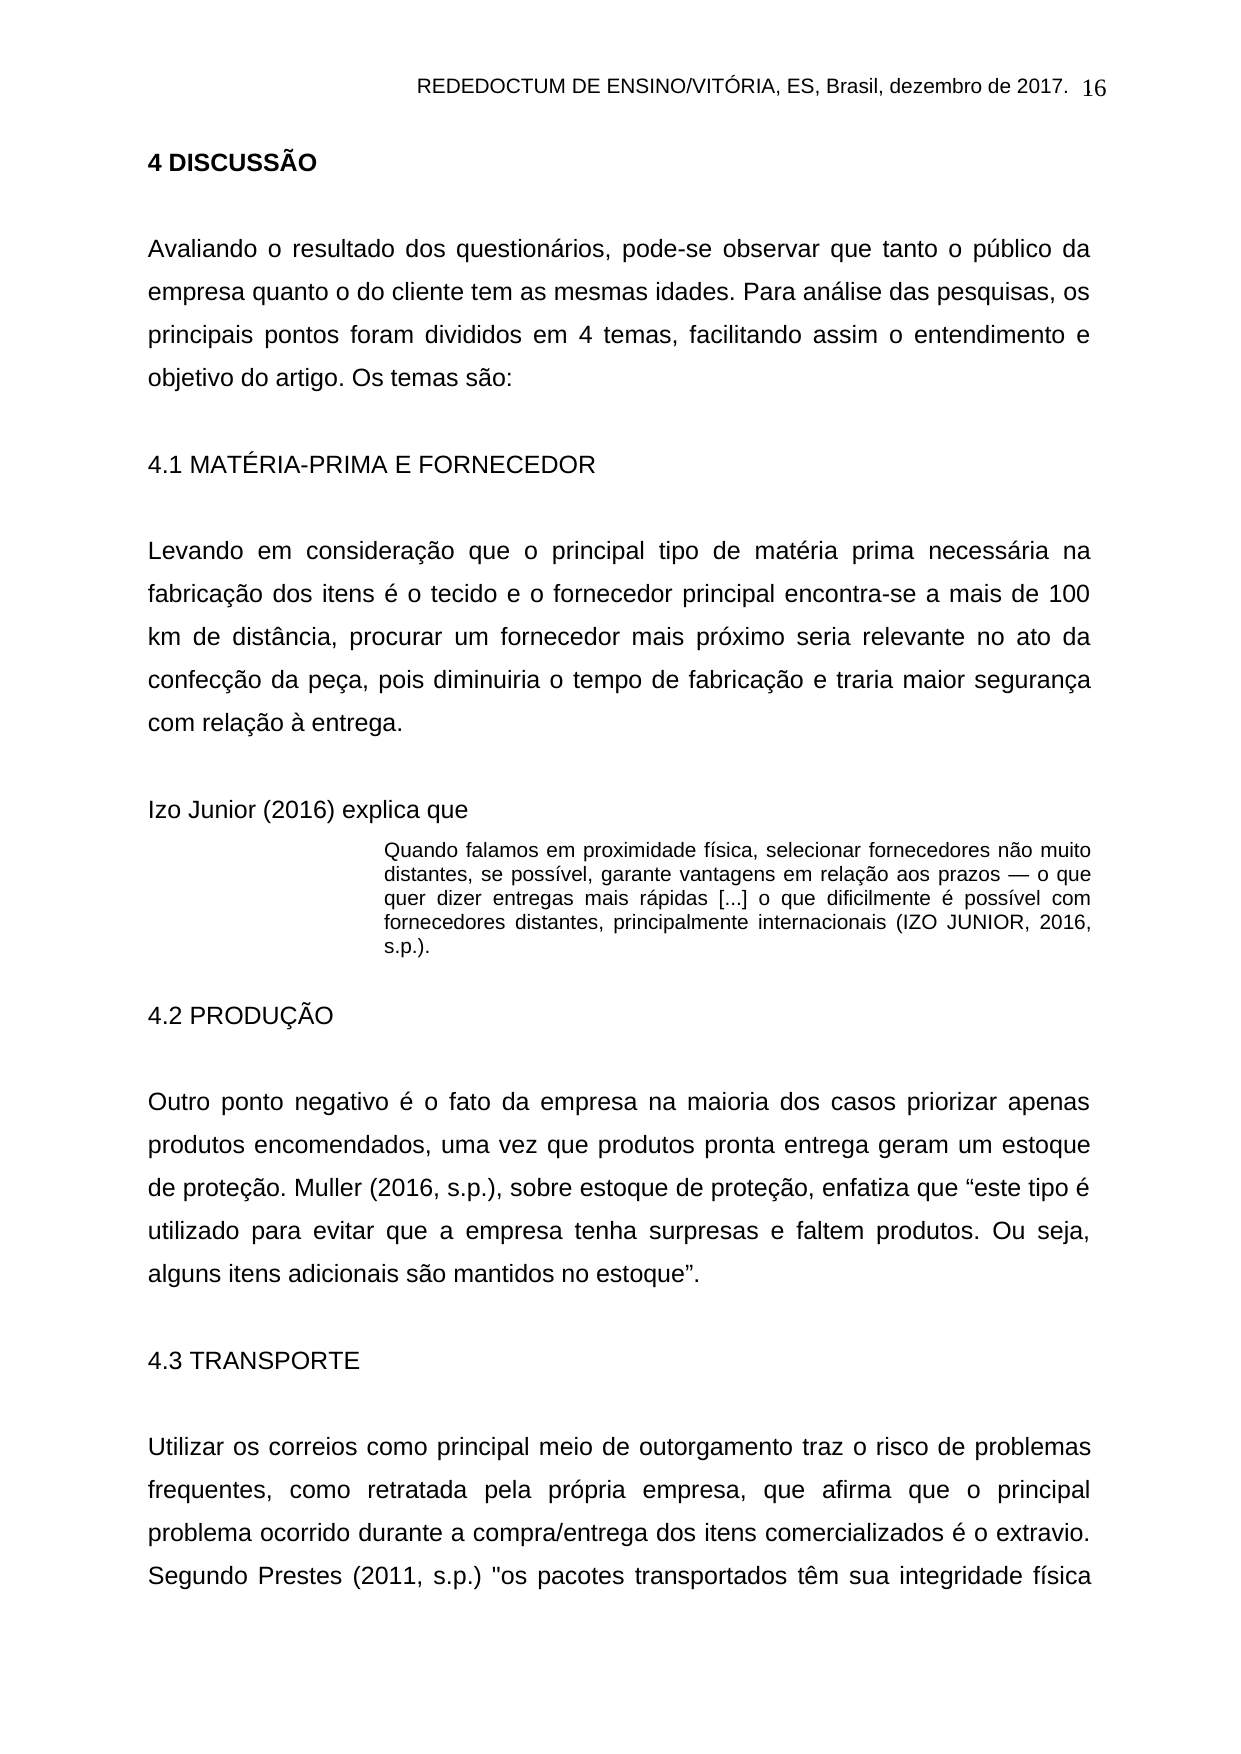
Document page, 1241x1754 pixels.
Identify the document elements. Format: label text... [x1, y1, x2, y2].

text 4.3 TRANSPORTE [148, 1346, 1092, 1374]
text Quando falamos em proximidade física, selecionar fornecedores não muito distantes, se possível, garante vantagens em relação aos prazos — o que quer dizer entregas mais rápidas [...] o que dificilmente é possível com fornecedores distantes, principalmente internacionais (IZO JUNIOR, 2016, s.p.). [384, 838, 1092, 957]
text Izo Junior (2016) explica que [148, 794, 1092, 823]
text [148, 1432, 1092, 1590]
text 4 DISCUSSÃO [148, 148, 1092, 176]
text 4.2 PRODUÇÃO [148, 1001, 1092, 1029]
text Outro ponto negativo é o fato da empresa na maioria dos casos priorizar apenas produtos encomendados, uma vez que produtos pronta entrega geram um estoque de proteção. Muller (2016, s.p.), sobre estoque de proteção, enfatiza que “este tipo é utilizado para evitar que a empresa tenha surpresas e faltem produtos. Ou seja, alguns itens adicionais são mantidos no estoque”. [148, 1087, 1092, 1288]
text Levando em consideração que o principal tipo de matéria prima necessária na fabricação dos itens é o tecido e o fornecedor principal encontra-se a mais de 100 km de distância, procurar um fornecedor mais próximo seria relevante no ato da confecção da peça, pois diminuiria o tempo de fabricação e traria maior segurança com relação à entrega. [148, 536, 1092, 737]
text Avaliando o resultado dos questionários, pode-se observar que tanto o público da empresa quanto o do cliente tem as mesmas idades. Para análise das pesquisas, os principais pontos foram divididos em 4 temas, facilitando assim o entendimento e objetivo do artigo. Os temas são: [148, 234, 1092, 392]
text 4.1 MATÉRIA-PRIMA E FORNECEDOR [148, 449, 1092, 478]
